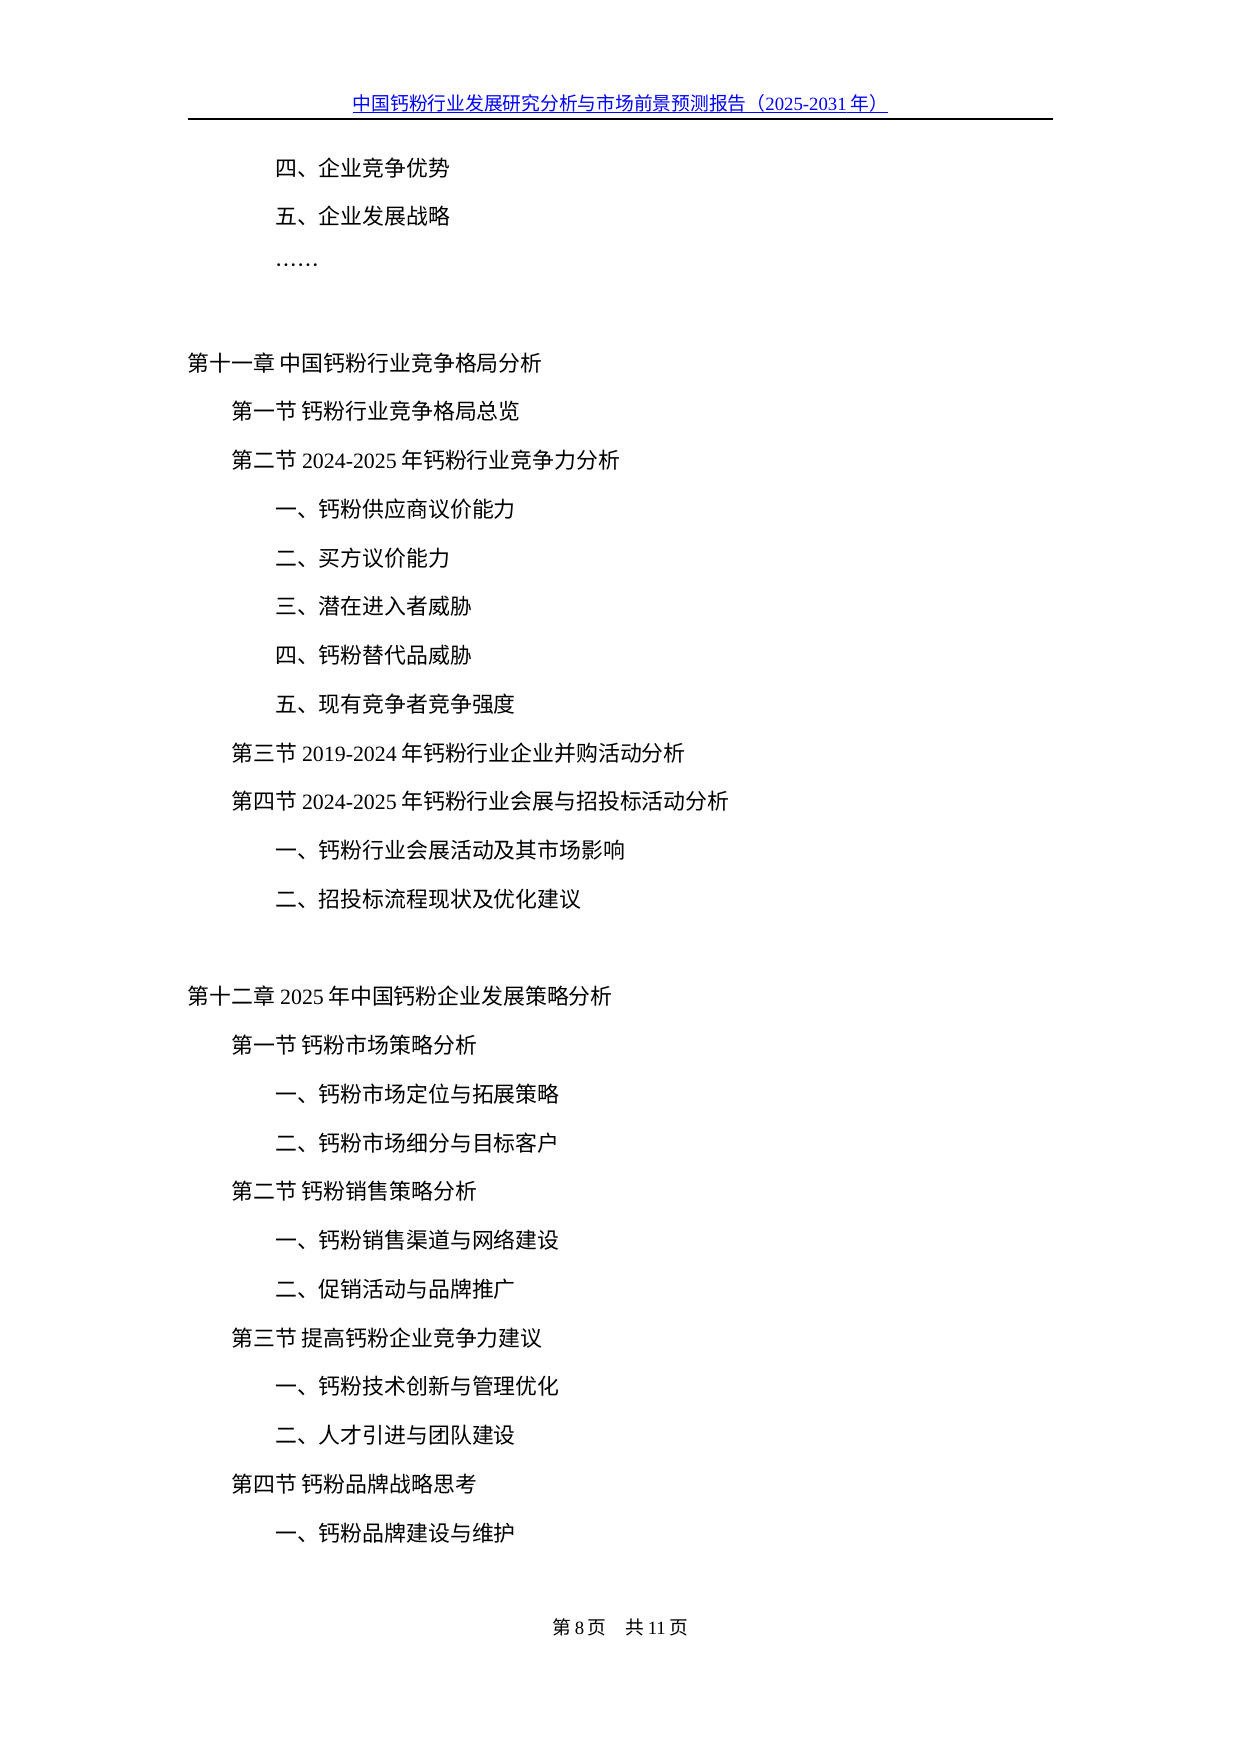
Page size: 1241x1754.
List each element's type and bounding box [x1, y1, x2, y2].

text [187, 150, 1053, 1548]
